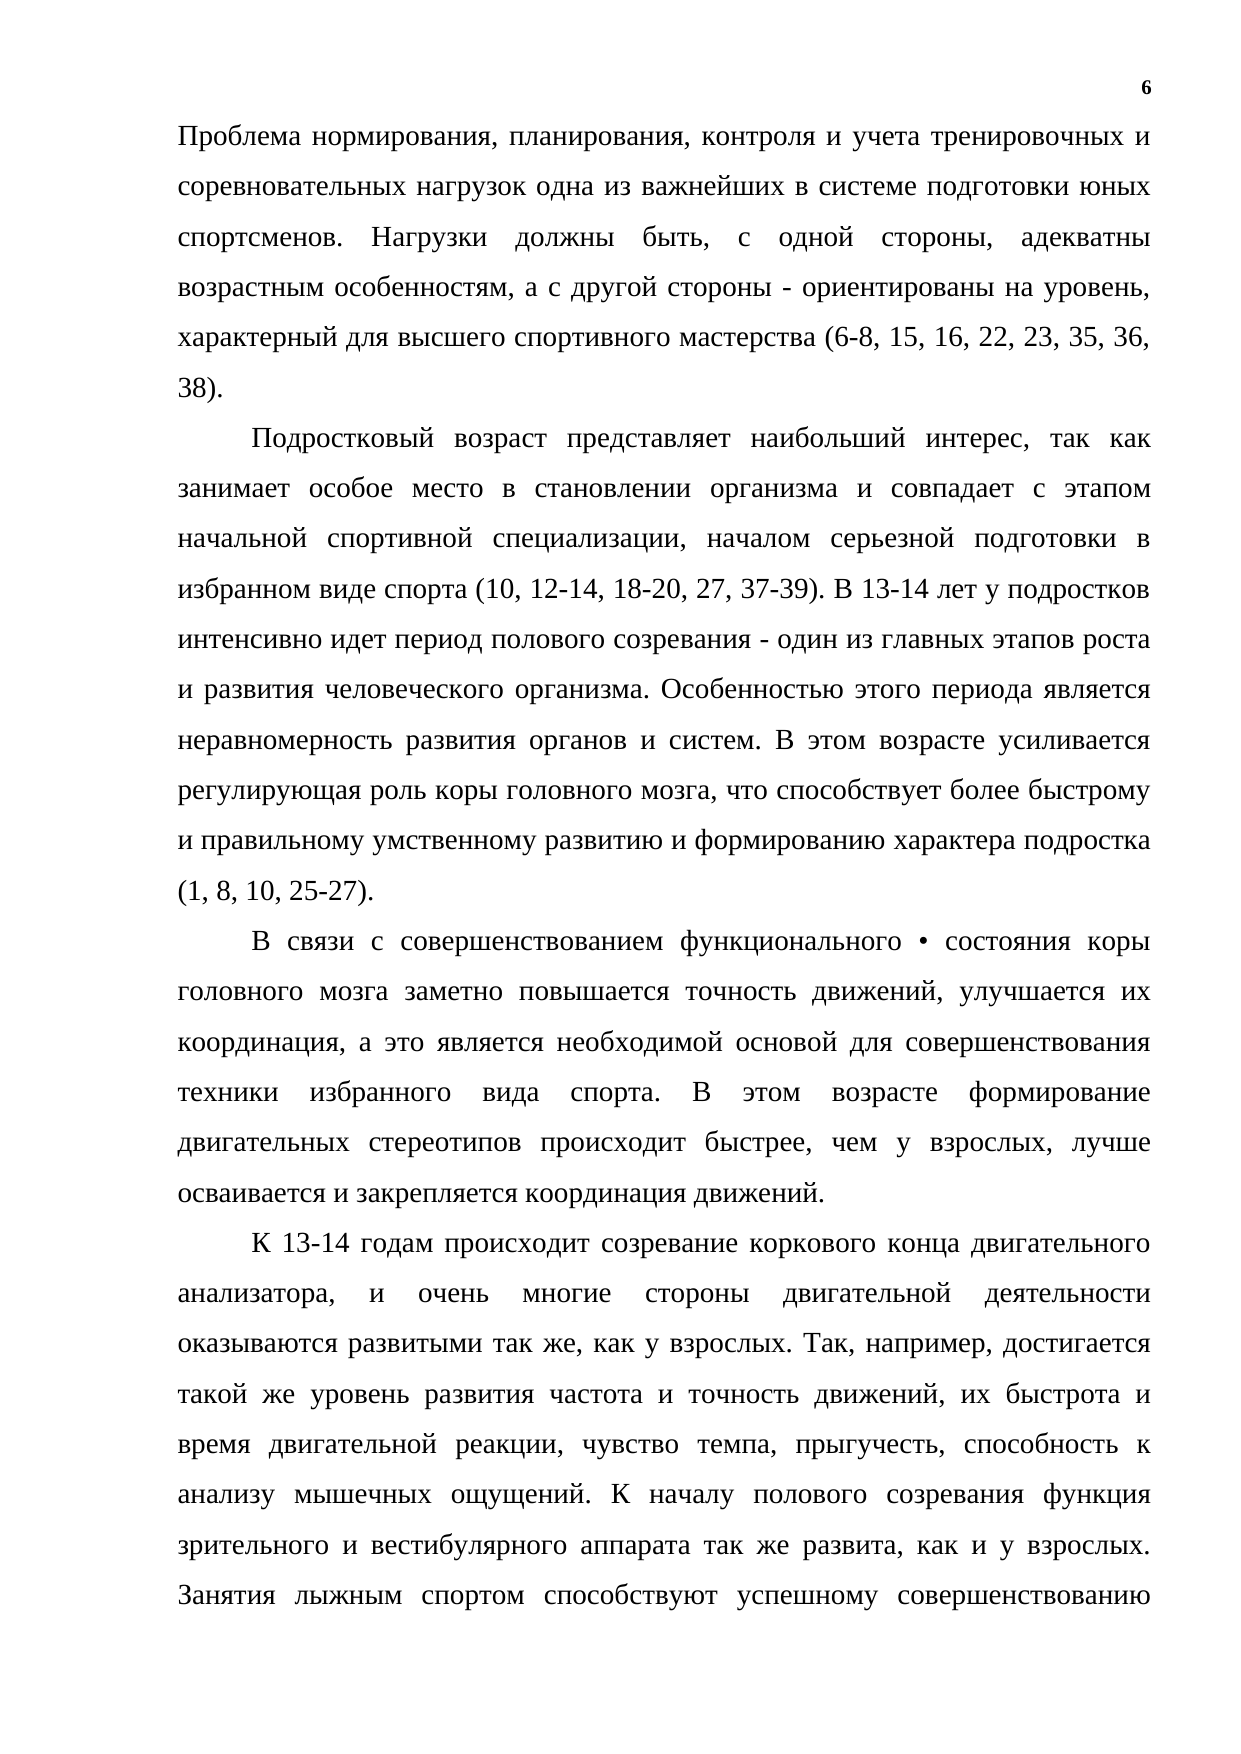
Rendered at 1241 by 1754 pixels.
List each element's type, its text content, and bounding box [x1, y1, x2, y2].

text Подростковый возраст представляет наибольший интерес, так как занимает особое место в становлении организма и совпадает с этапом начальной спортивной специализации, началом серьезной подготовки в избранном виде спорта (10, 12-14, 18-20, 27, 37-39). В 13-14 лет у подростков интенсивно идет период полового созревания - один из главных этапов роста и развития человеческого организма. Особенностью этого периода является неравномерность развития органов и систем. В этом возрасте усиливается регулирующая роль коры головного мозга, что способствует более быстрому и правильному умственному развитию и формированию характера подростка (1, 8, 10, 25-27). [177, 420, 1152, 906]
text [177, 118, 1152, 403]
text В связи с совершенствованием функционального • состояния коры головного мозга заметно повышается точность движений, улучшается их координация, а это является необходимой основой для совершенствования техники избранного вида спорта. В этом возрасте формирование двигательных стереотипов происходит быстрее, чем у взрослых, лучше осваивается и закрепляется координация движений. [177, 923, 1152, 1208]
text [177, 1225, 1152, 1611]
